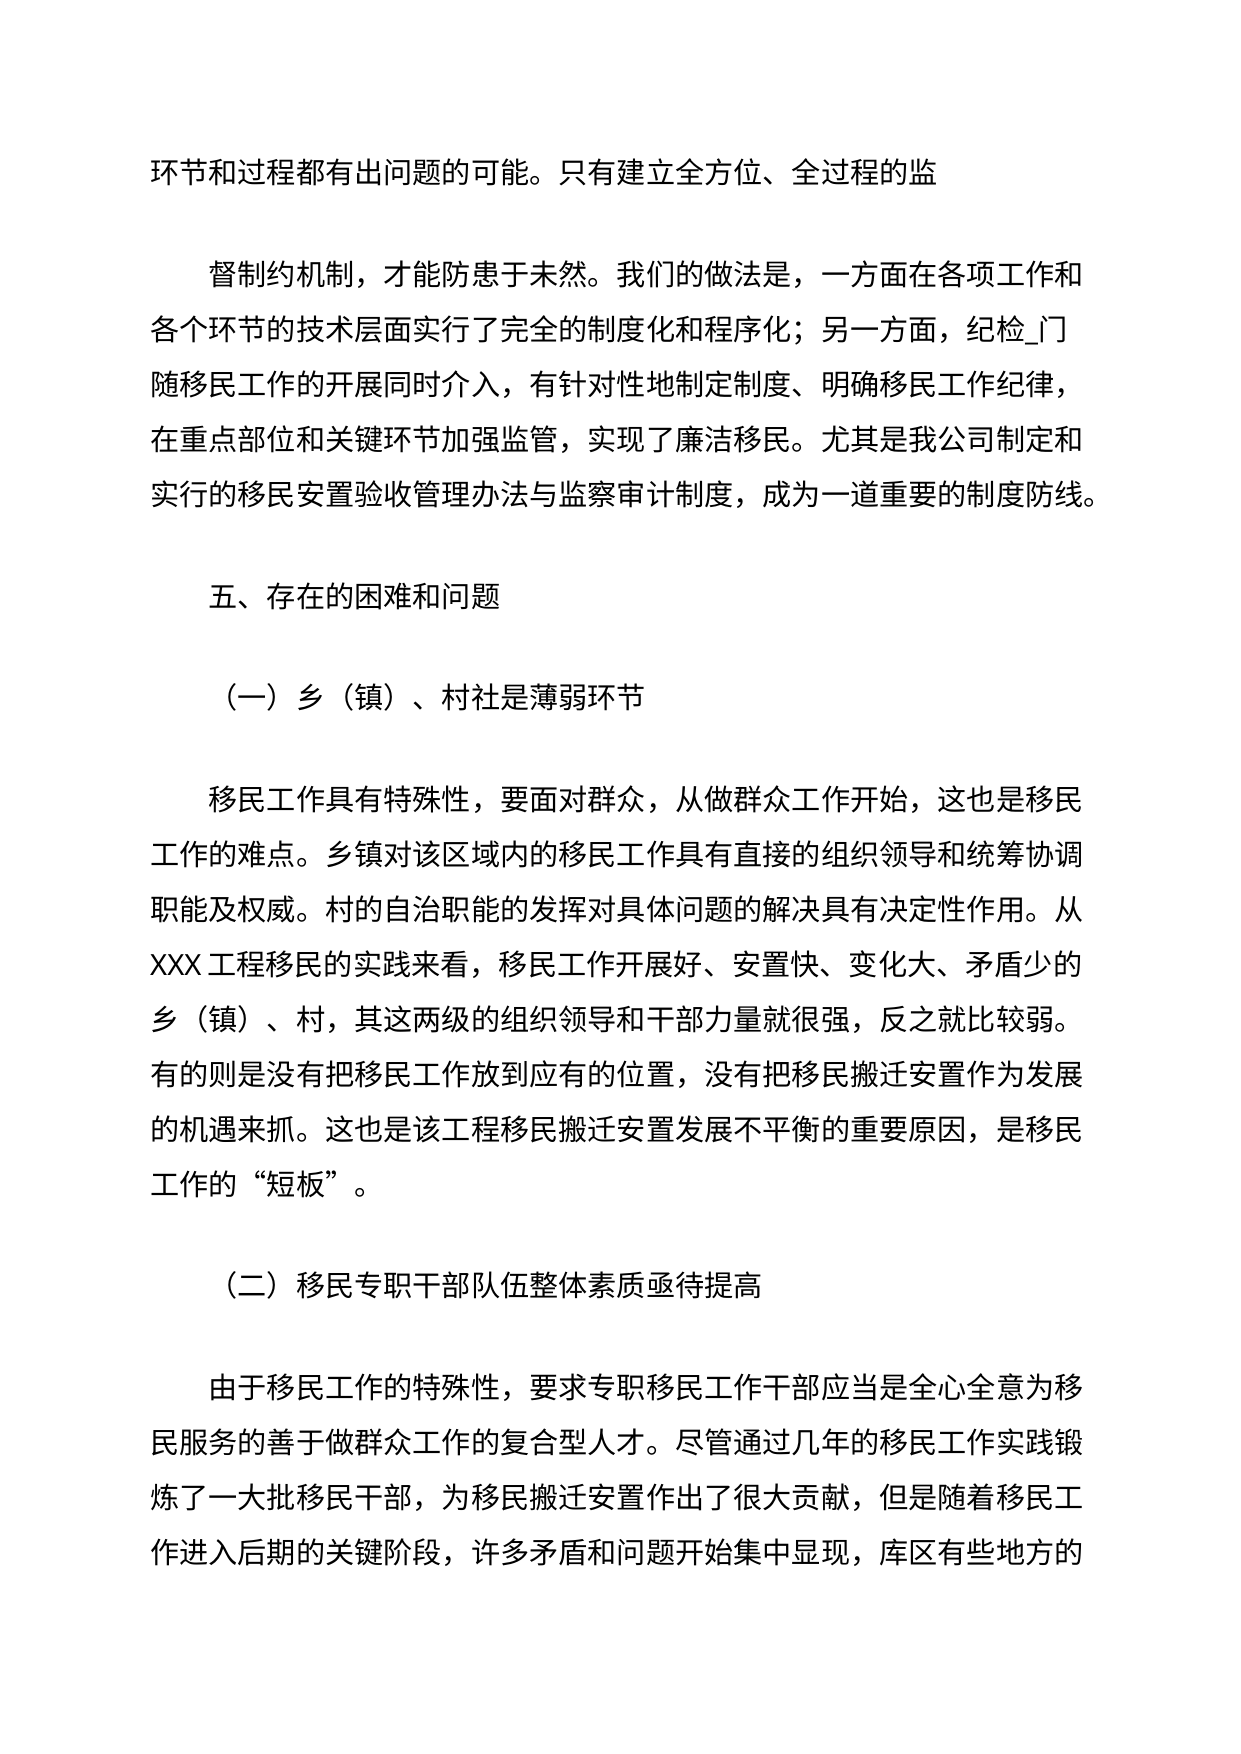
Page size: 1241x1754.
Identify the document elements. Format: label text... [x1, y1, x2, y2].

text （一）乡（镇）、村社是薄弱环节 [150, 675, 1090, 717]
text 督制约机制，才能防患于未然。我们的做法是，一方面在各项工作和各个环节的技术层面实行了完全的制度化和程序化；另一方面，纪检_门随移民工作的开展同时介入，有针对性地制定制度、明确移民工作纪律，在重点部位和关键环节加强监管，实现了廉洁移民。尤其是我公司制定和实行的移民安置验收管理办法与监察审计制度，成为一道重要的制度防线。 [150, 252, 1090, 514]
text 五、存在的困难和问题 [150, 573, 1090, 616]
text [150, 150, 1090, 192]
text （二）移民专职干部队伍整体素质亟待提高 [150, 1263, 1090, 1305]
text 移民工作具有特殊性，要面对群众，从做群众工作开始，这也是移民工作的难点。乡镇对该区域内的移民工作具有直接的组织领导和统筹协调职能及权威。村的自治职能的发挥对具体问题的解决具有决定性作用。从XXX工程移民的实践来看，移民工作开展好、安置快、变化大、矛盾少的乡（镇）、村，其这两级的组织领导和干部力量就很强，反之就比较弱。有的则是没有把移民工作放到应有的位置，没有把移民搬迁安置作为发展的机遇来抓。这也是该工程移民搬迁安置发展不平衡的重要原因，是移民工作的“短板”。 [150, 777, 1090, 1203]
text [150, 1365, 1090, 1572]
